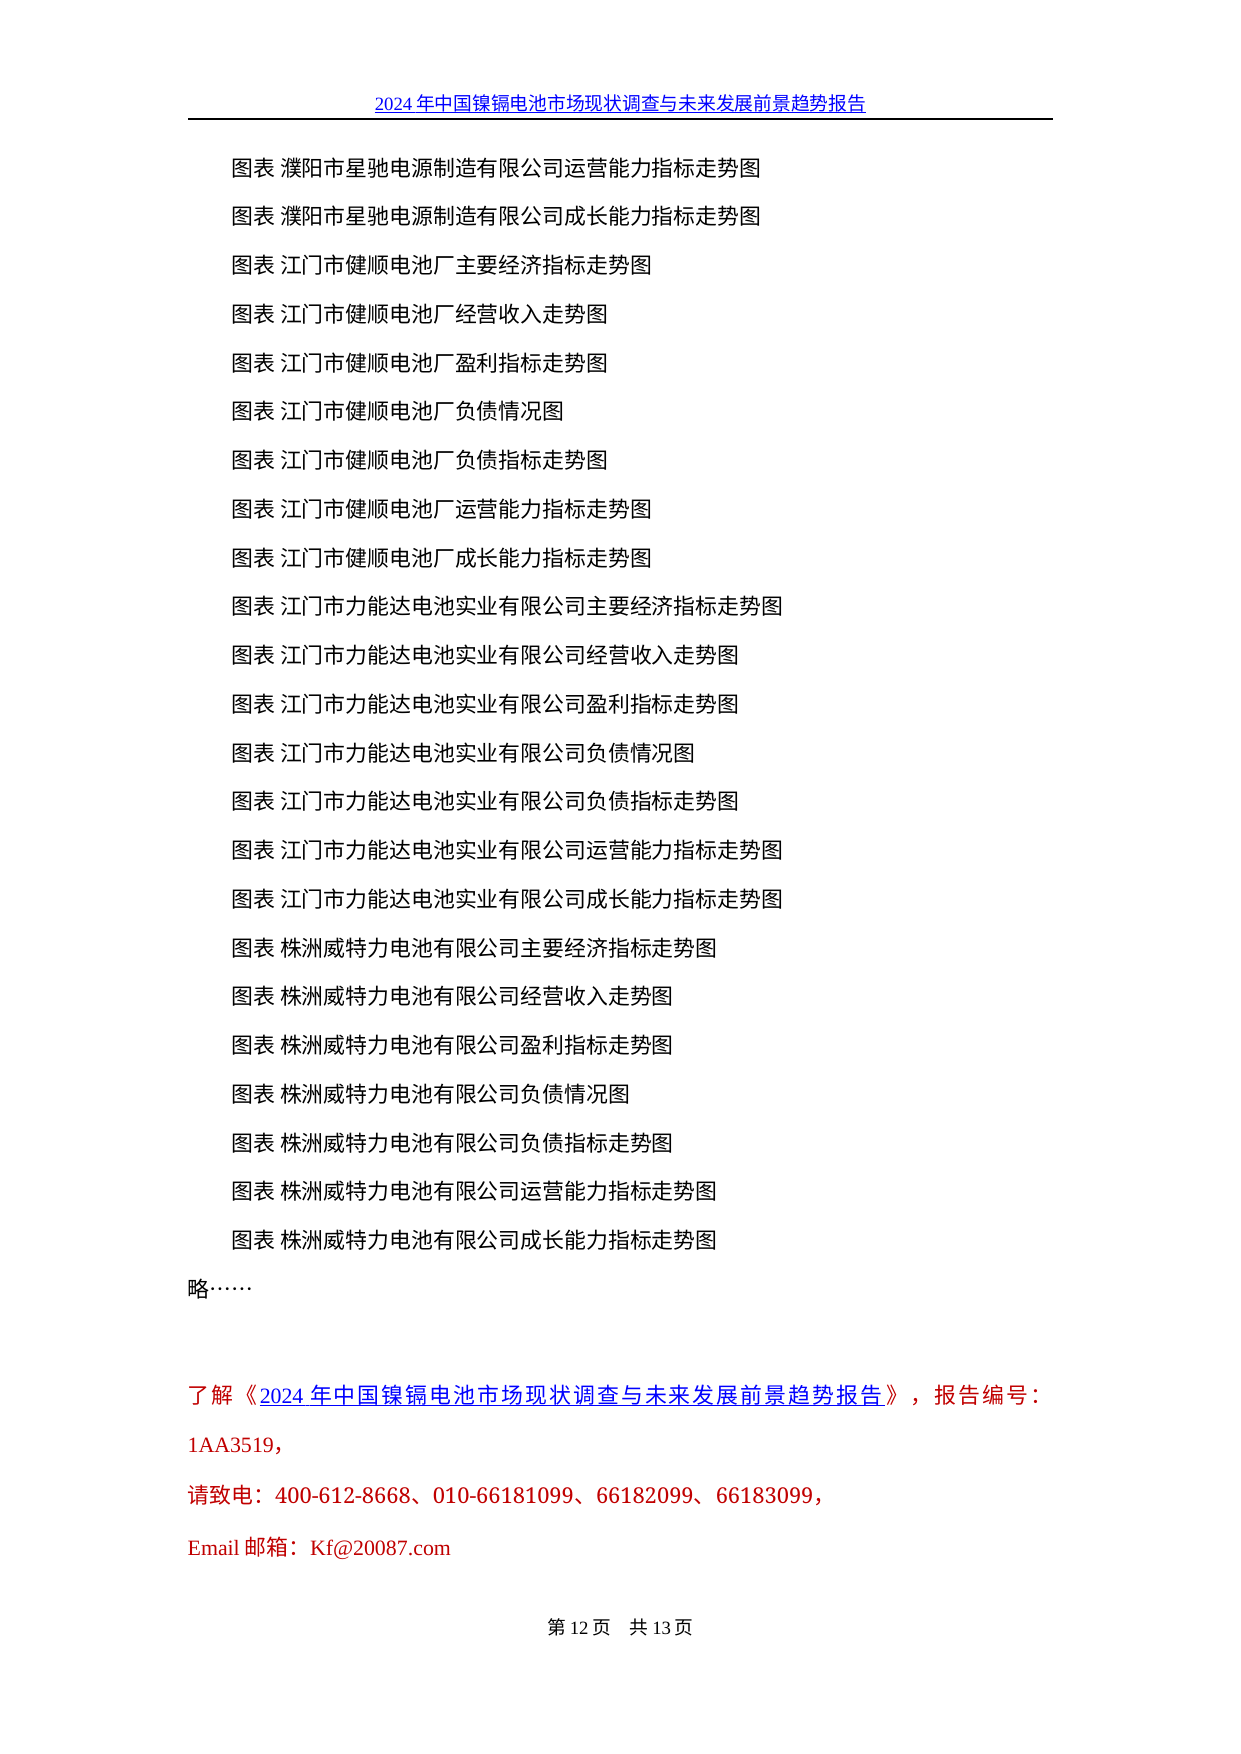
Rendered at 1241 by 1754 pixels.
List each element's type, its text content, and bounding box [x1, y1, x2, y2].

text 了解《2024年中国镍镉电池市场现状调查与未来发展前景趋势报告》，报告编号：1AA3519， [187, 1378, 1053, 1459]
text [187, 150, 1053, 1304]
text 请致电：400-612-8668、010-66181099、66182099、66183099， [187, 1478, 1053, 1511]
text Email邮箱：Kf@20087.com [187, 1530, 1053, 1562]
